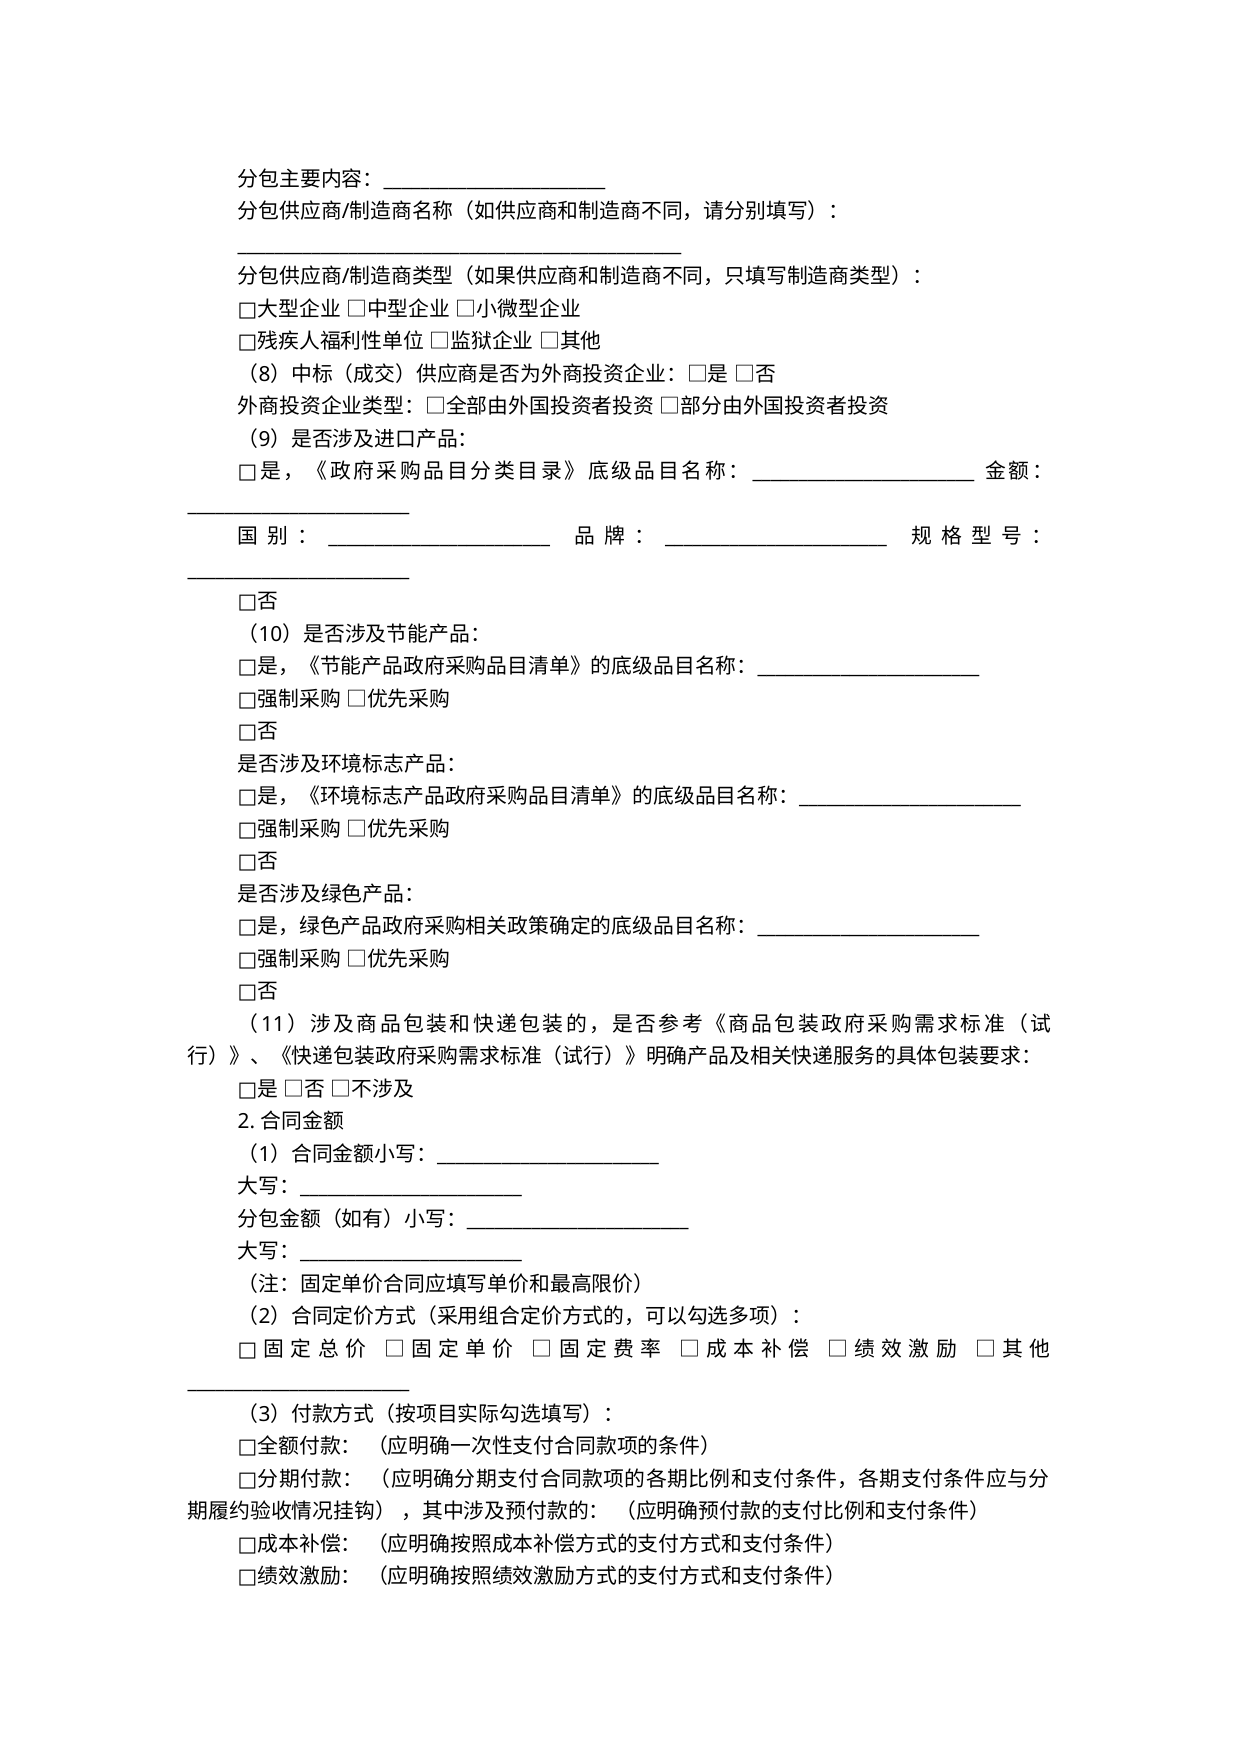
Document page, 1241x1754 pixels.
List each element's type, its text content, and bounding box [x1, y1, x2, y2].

text 大写：________________________ [187, 1169, 1053, 1202]
text 是否涉及绿色产品： [187, 877, 1053, 909]
text □强制采购 □优先采购 [187, 942, 1053, 974]
text ________________________________________________ [187, 227, 1053, 259]
text （10）是否涉及节能产品： [187, 617, 1053, 649]
text （2）合同定价方式（采用组合定价方式的，可以勾选多项）： [187, 1299, 1053, 1332]
text （11）涉及商品包装和快递包装的，是否参考《商品包装政府采购需求标准（试行）》、《快递包装政府采购需求标准（试行）》明确产品及相关快递服务的具体包装要求： [187, 1007, 1053, 1072]
text 国别：________________________ 品牌：________________________ 规格型号：________________________ [187, 519, 1053, 584]
text 分包供应商/制造商类型（如果供应商和制造商不同，只填写制造商类型）： [187, 259, 1053, 292]
text 是否涉及环境标志产品： [187, 747, 1053, 779]
text □是 □否 □不涉及 [187, 1072, 1053, 1104]
text （1）合同金额小写：________________________ [187, 1137, 1053, 1169]
text □是，《政府采购品目分类目录》底级品目名称：________________________ 金额：________________________ [187, 454, 1053, 519]
text □强制采购 □优先采购 [187, 812, 1053, 844]
text □否 [187, 974, 1053, 1007]
text □分期付款： （应明确分期支付合同款项的各期比例和支付条件，各期支付条件应与分期履约验收情况挂钩） ，其中涉及预付款的： （应明确预付款的支付比例和支付条件） [187, 1462, 1053, 1527]
text □全额付款： （应明确一次性支付合同款项的条件） [187, 1429, 1053, 1462]
text □残疾人福利性单位 □监狱企业 □其他 [187, 324, 1053, 357]
text 大写：________________________ [187, 1234, 1053, 1267]
text （3）付款方式（按项目实际勾选填写）： [187, 1397, 1053, 1429]
text □强制采购 □优先采购 [187, 682, 1053, 714]
text 分包主要内容：________________________ [187, 162, 1053, 194]
text □成本补偿： （应明确按照成本补偿方式的支付方式和支付条件） [187, 1527, 1053, 1559]
text □否 [187, 844, 1053, 877]
text （注：固定单价合同应填写单价和最高限价） [187, 1267, 1053, 1299]
text 外商投资企业类型：□全部由外国投资者投资 □部分由外国投资者投资 [187, 389, 1053, 422]
text □否 [187, 714, 1053, 747]
text □固定总价 □固定单价 □固定费率 □成本补偿 □绩效激励 □其他 ________________________ [187, 1332, 1053, 1397]
text □否 [187, 584, 1053, 617]
text 分包金额（如有）小写：________________________ [187, 1202, 1053, 1234]
text □是，《环境标志产品政府采购品目清单》的底级品目名称：________________________ [187, 779, 1053, 812]
text （8）中标（成交）供应商是否为外商投资企业：□是 □否 [187, 357, 1053, 389]
text □绩效激励： （应明确按照绩效激励方式的支付方式和支付条件） [187, 1559, 1053, 1592]
text （9）是否涉及进口产品： [187, 422, 1053, 454]
text □大型企业 □中型企业 □小微型企业 [187, 292, 1053, 324]
text 2. 合同金额 [187, 1104, 1053, 1137]
text □是，绿色产品政府采购相关政策确定的底级品目名称：________________________ [187, 909, 1053, 942]
text 分包供应商/制造商名称（如供应商和制造商不同，请分别填写）： [187, 194, 1053, 227]
text □是，《节能产品政府采购品目清单》的底级品目名称：________________________ [187, 649, 1053, 682]
